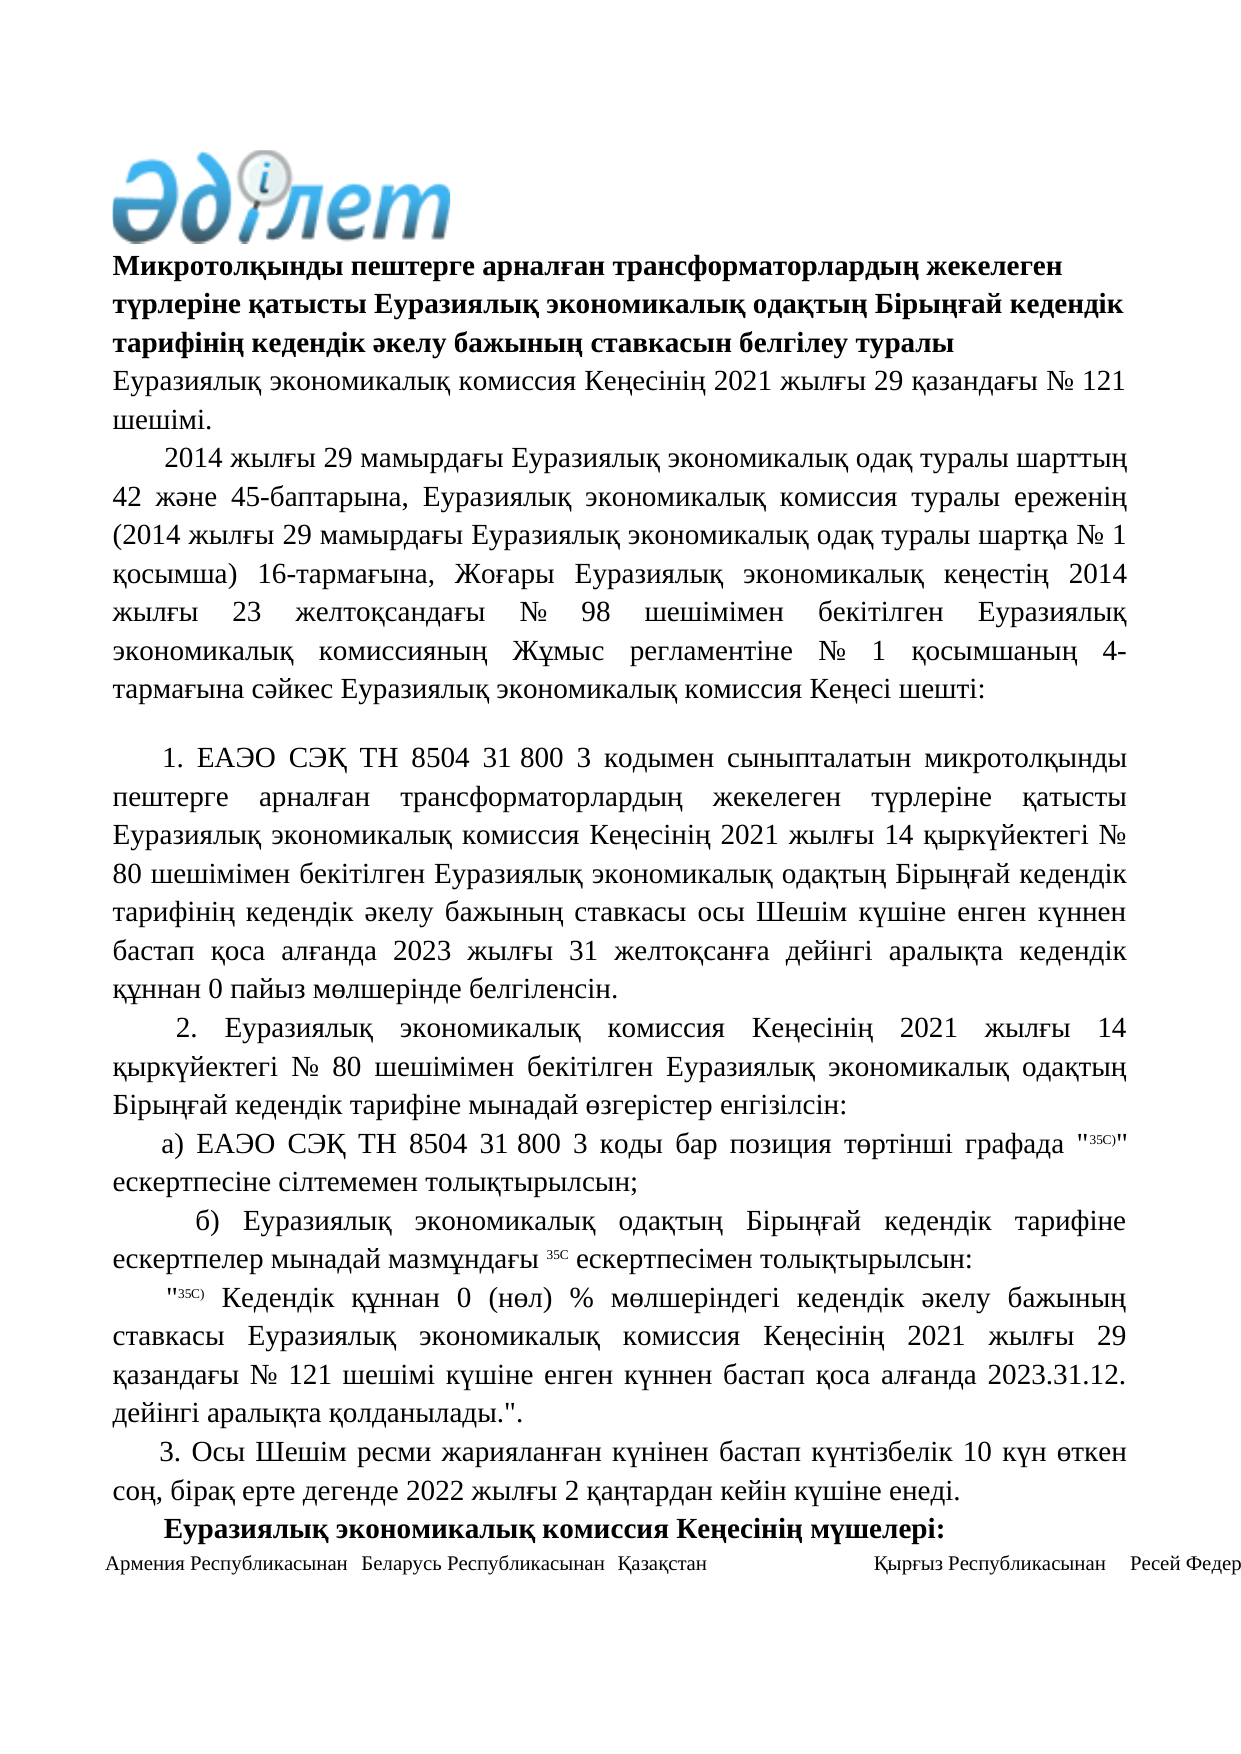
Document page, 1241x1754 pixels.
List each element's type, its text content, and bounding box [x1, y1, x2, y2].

text Еуразиялық экономикалық комиссия Кеңесінің 2021 жылғы 29 қазандағы № 121 шешімі. [112, 363, 1128, 435]
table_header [870, 1550, 1126, 1583]
text 2. Еуразиялық экономикалық комиссия Кеңесінің 2021 жылғы 14 қыркүйектегі № 80 шешімімен бекітілген Еуразиялық экономикалық одақтың Бірыңғай кедендік тарифіне мынадай өзгерістер енгізілсін: [112, 1010, 1128, 1121]
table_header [1126, 1550, 1240, 1583]
text а) ЕАЭО СЭҚ ТН 8504 31 800 3 коды бар позиция төртінші графада "35С)" ескертпесіне сілтемемен толықтырылсын; [112, 1126, 1128, 1198]
text "35С) Кедендік құннан 0 (нөл) % мөлшеріндегі кедендік әкелу бажының ставкасы Еуразиялық экономикалық комиссия Кеңесінің 2021 жылғы 29 қазандағы № 121 шешімі күшіне енген күннен бастап қоса алғанда 2023.31.12. дейінгі аралықта қолданылады.". [112, 1280, 1128, 1429]
picture [112, 150, 451, 244]
text 1. ЕАЭО СЭҚ ТН 8504 31 800 3 кодымен сыныпталатын микротолқынды пештерге арналған трансформаторлардың жекелеген түрлеріне қатысты Еуразиялық экономикалық комиссия Кеңесінің 2021 жылғы 14 қыркүйектегі № 80 шешімімен бекітілген Еуразиялық экономикалық одақтың Бірыңғай кедендік тарифінің кедендік әкелу бажының ставкасы осы Шешім күшіне енген күннен бастап қоса алғанда 2023 жылғы 31 желтоқсанға дейінгі аралықта кедендік құннан 0 пайыз мөлшерінде белгіленсін. [112, 740, 1128, 1005]
text Еуразиялық экономикалық комиссия Кеңесінің мүшелері: [112, 1511, 1128, 1545]
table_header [358, 1550, 614, 1583]
text Микротолқынды пештерге арналған трансформаторлардың жекелеген түрлеріне қатысты Еуразиялық экономикалық одақтың Бірыңғай кедендік тарифінің кедендік әкелу бажының ставкасын белгілеу туралы [112, 248, 1128, 358]
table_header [614, 1550, 870, 1583]
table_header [101, 1550, 357, 1583]
text 2014 жылғы 29 мамырдағы Еуразиялық экономикалық одақ туралы шарттың 42 және 45-баптарына, Еуразиялық экономикалық комиссия туралы ереженің (2014 жылғы 29 мамырдағы Еуразиялық экономикалық одақ туралы шартқа № 1 қосымша) 16-тармағына, Жоғары Еуразиялық экономикалық кеңестің 2014 жылғы 23 желтоқсандағы № 98 шешімімен бекітілген Еуразиялық экономикалық комиссияның Жұмыс регламентіне № 1 қосымшаның 4-тармағына сәйкес Еуразиялық экономикалық комиссия Кеңесі шешті: [112, 440, 1128, 705]
text б) Еуразиялық экономикалық одақтың Бірыңғай кедендік тарифіне ескертпелер мынадай мазмұндағы 35С ескертпесімен толықтырылсын: [112, 1203, 1128, 1275]
text 3. Осы Шешім ресми жарияланған күнінен бастап күнтізбелік 10 күн өткен соң, бірақ ерте дегенде 2022 жылғы 2 қаңтардан кейін күшіне енеді. [112, 1434, 1128, 1506]
